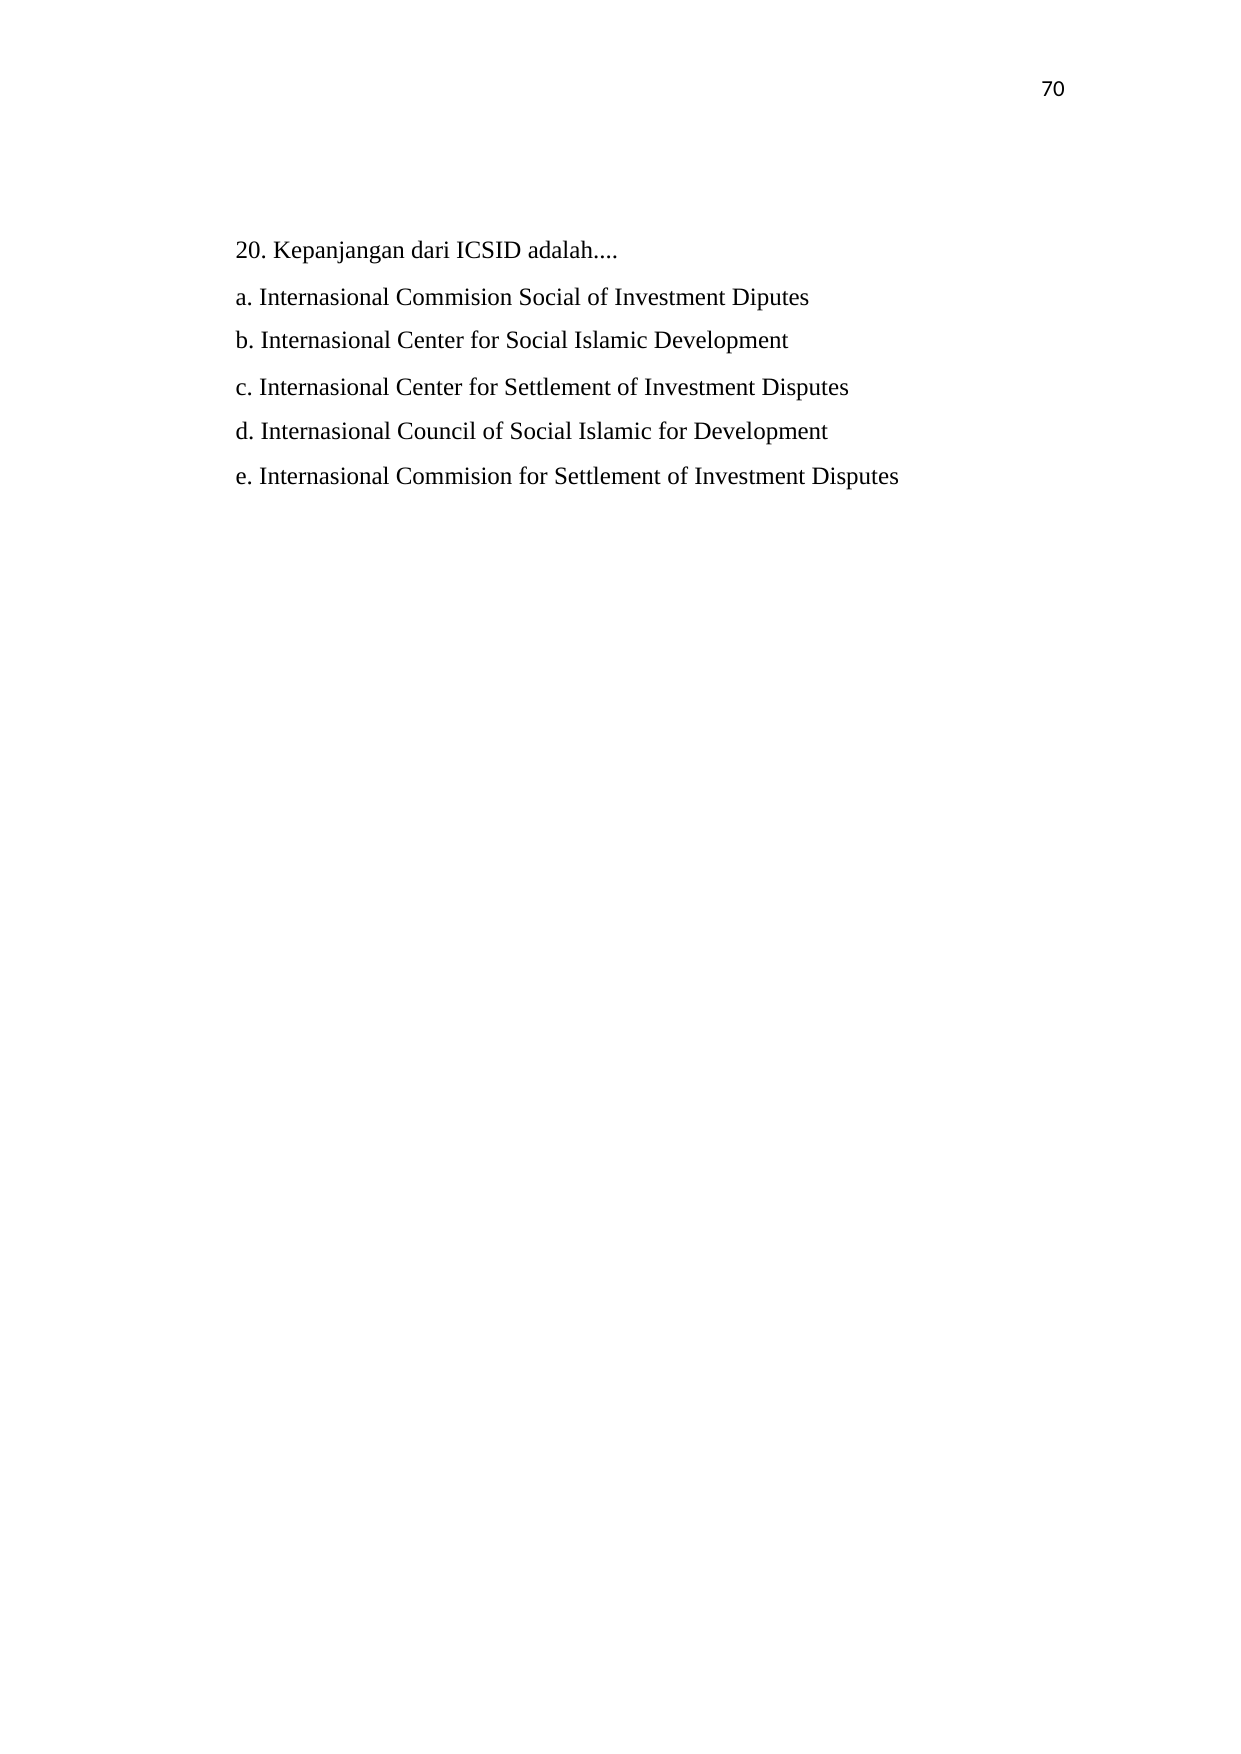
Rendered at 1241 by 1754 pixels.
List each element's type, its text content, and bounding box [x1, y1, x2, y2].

text 20. Kepanjangan dari ICSID adalah.... [235, 235, 1090, 264]
text 70 [236, 74, 1064, 102]
text a. Internasional Commision Social of Investment Diputes b. Internasional Center for Social Islamic Development [235, 282, 810, 354]
text c. Internasional Center for Settlement of Investment Disputes d. Internasional Council of Social Islamic for Development [235, 372, 850, 445]
text e. Internasional Commision for Settlement of Investment Disputes [235, 461, 1090, 490]
